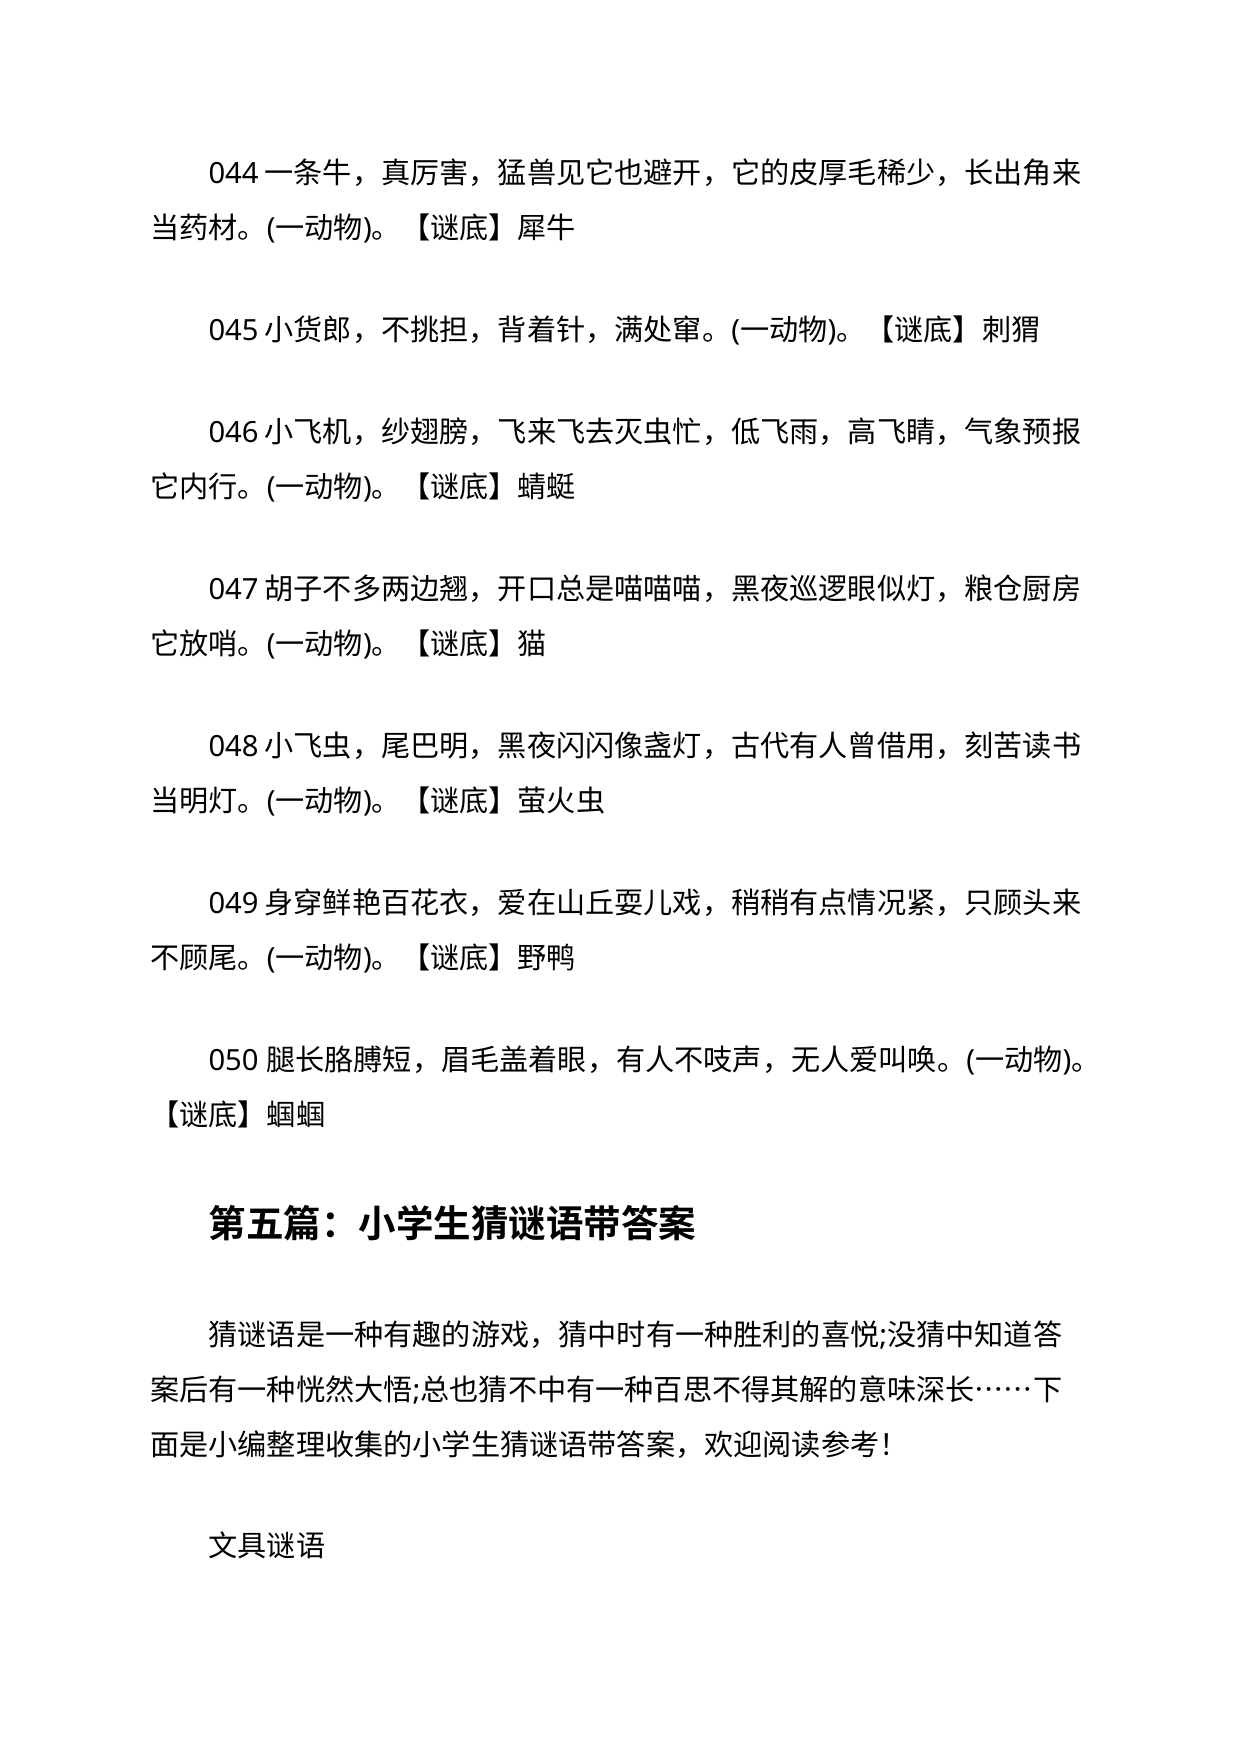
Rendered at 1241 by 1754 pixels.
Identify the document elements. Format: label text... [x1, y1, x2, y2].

text 045小货郎，不挑担，背着针，满处窜。(一动物)。【谜底】刺猬 [150, 307, 1090, 349]
text 猜谜语是一种有趣的游戏，猜中时有一种胜利的喜悦;没猜中知道答案后有一种恍然大悟;总也猜不中有一种百思不得其解的意味深长……下面是小编整理收集的小学生猜谜语带答案，欢迎阅读参考！ [150, 1311, 1090, 1463]
text 048小飞虫，尾巴明，黑夜闪闪像盏灯，古代有人曾借用，刻苦读书当明灯。(一动物)。【谜底】萤火虫 [150, 723, 1090, 820]
text 文具谜语 [150, 1523, 1090, 1565]
text 050 腿长胳膊短，眉毛盖着眼，有人不吱声，无人爱叫唤。(一动物)。【谜底】蝈蝈 [150, 1037, 1090, 1134]
text 046小飞机，纱翅膀，飞来飞去灭虫忙，低飞雨，高飞睛，气象预报它内行。(一动物)。【谜底】蜻蜓 [150, 409, 1090, 506]
text 第五篇：小学生猜谜语带答案 [150, 1194, 1090, 1248]
text 047胡子不多两边翘，开口总是喵喵喵，黑夜巡逻眼似灯，粮仓厨房它放哨。(一动物)。【谜底】猫 [150, 566, 1090, 663]
text 049身穿鲜艳百花衣，爱在山丘耍儿戏，稍稍有点情况紧，只顾头来不顾尾。(一动物)。【谜底】野鸭 [150, 880, 1090, 977]
text 044一条牛，真厉害，猛兽见它也避开，它的皮厚毛稀少，长出角来当药材。(一动物)。【谜底】犀牛 [150, 150, 1090, 247]
